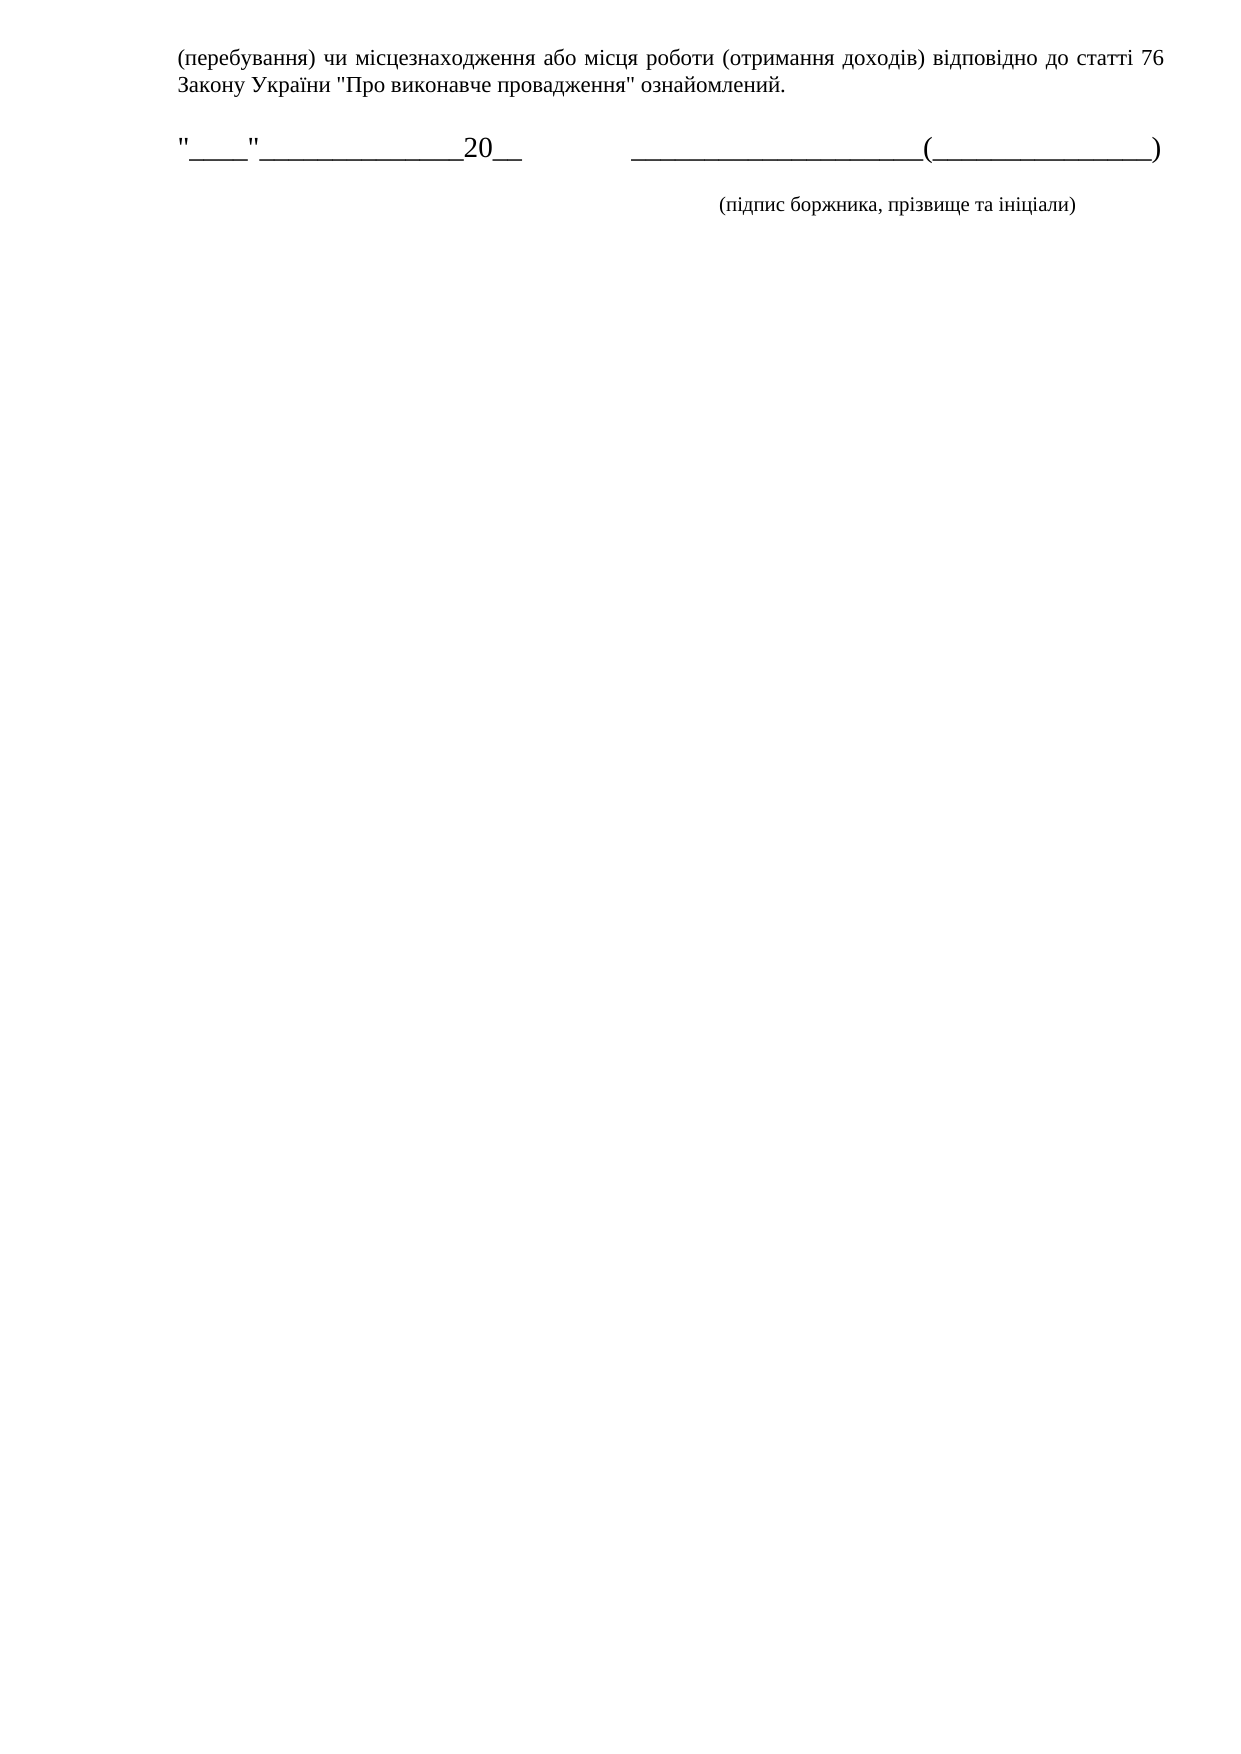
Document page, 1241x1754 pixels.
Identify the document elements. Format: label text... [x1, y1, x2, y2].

text "____"______________20__ ____________________(_______________) [177, 131, 1167, 164]
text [177, 44, 1167, 97]
text (підпис боржника, прізвище та ініціали) [177, 192, 1167, 216]
